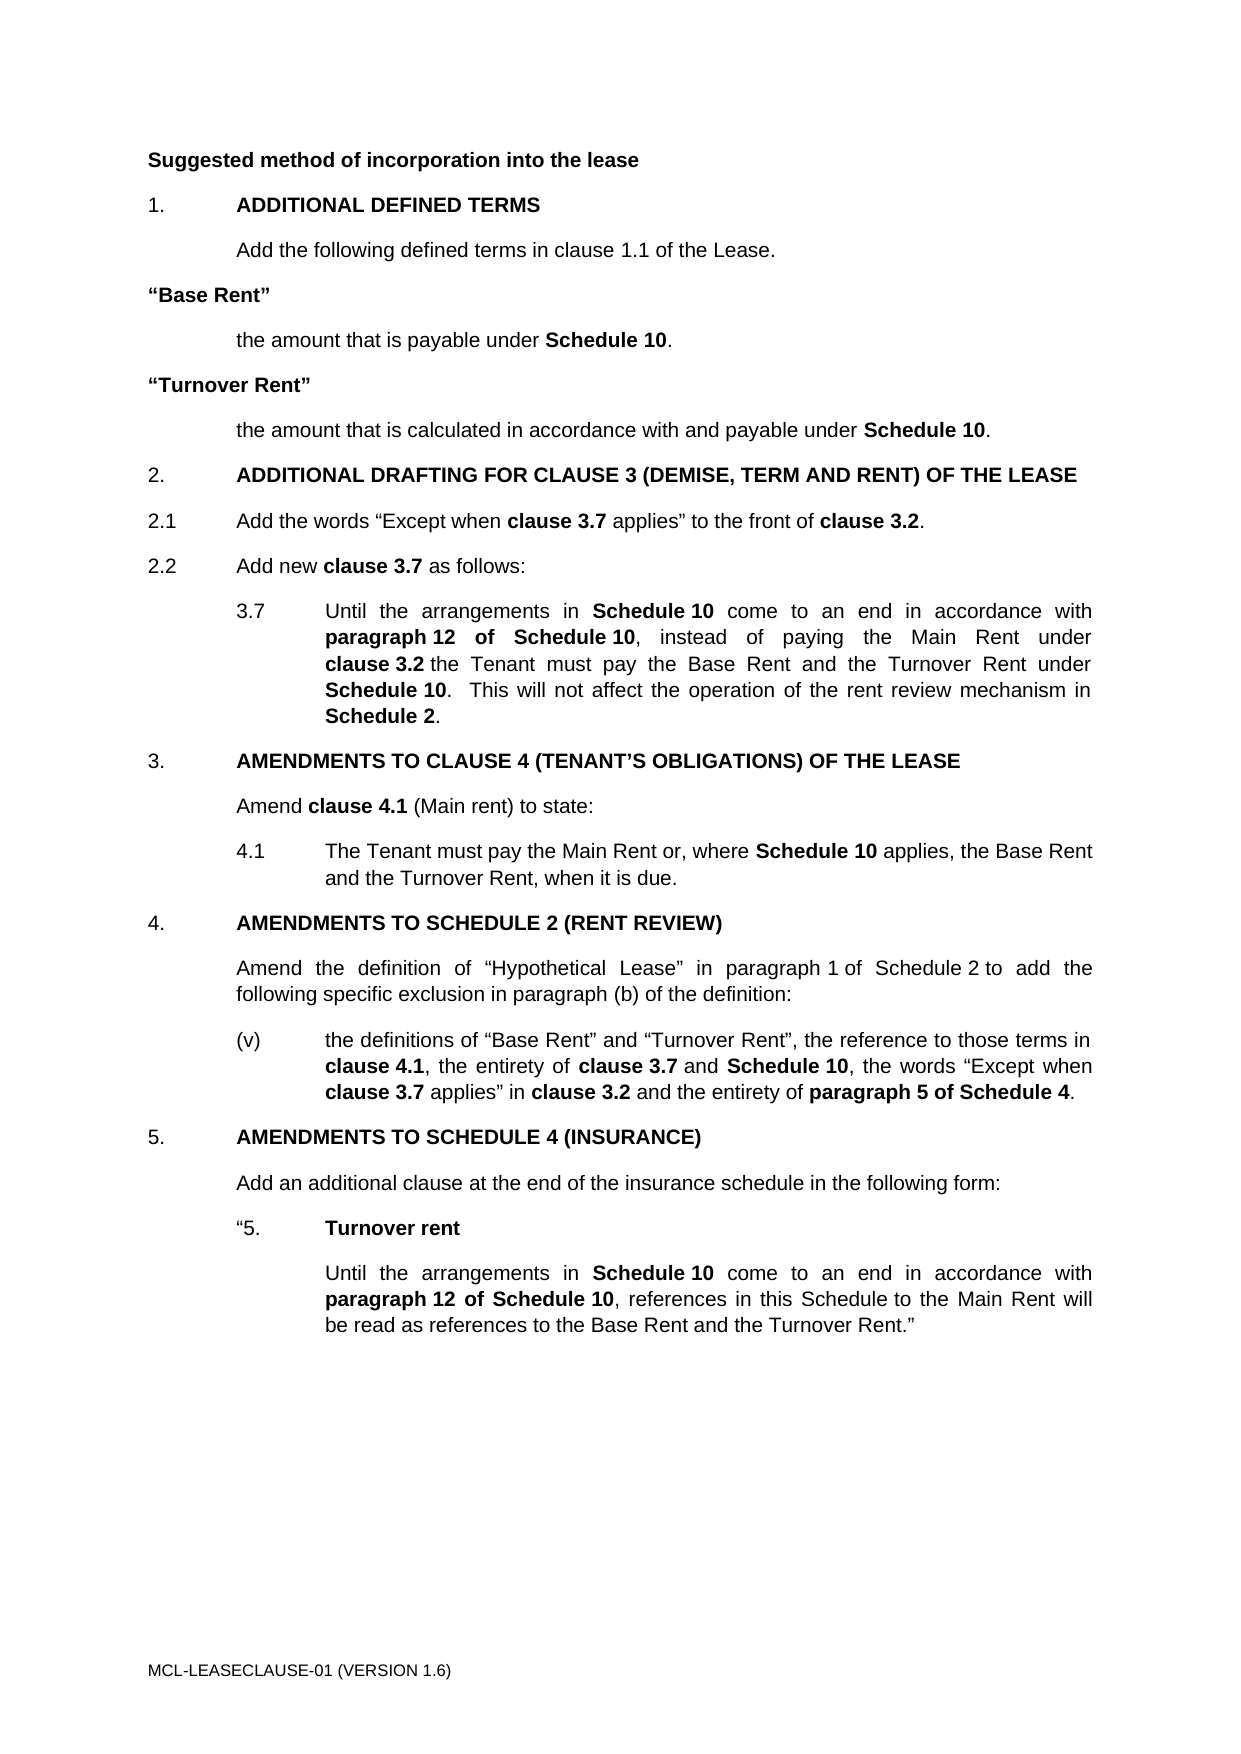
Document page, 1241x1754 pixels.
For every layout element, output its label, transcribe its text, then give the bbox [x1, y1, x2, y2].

text “5. Turnover rent [236, 1215, 1093, 1239]
subtitle Additional defined terms [148, 193, 1093, 217]
text Add the following defined terms in clause 1.1 of the Lease. [236, 238, 1093, 262]
subtitle Add new clause 3.7 as follows: [148, 553, 1093, 577]
text Add an additional clause at the end of the insurance schedule in the following form: [236, 1170, 1093, 1194]
text Until the arrangements in Schedule 10 come to an end in accordance with paragraph 12 of Schedule 10, references in this Schedule to the Main Rent will be read as references to the Base Rent and the Turnover Rent.” [325, 1261, 1093, 1337]
subtitle Amendments to Schedule 2 (Rent review) [148, 911, 1093, 935]
text “Turnover Rent” [148, 373, 1093, 397]
text Suggested method of incorporation into the lease [148, 148, 1093, 172]
text Amend the definition of “Hypothetical Lease” in paragraph 1 of Schedule 2 to add the following specific exclusion in paragraph (b) of the definition: [236, 956, 1093, 1006]
text “Base Rent” [148, 283, 1093, 307]
subtitle Additional drafting for clause 3 (Demise, term and rent) of the Lease [148, 463, 1093, 487]
text (v) the definitions of “Base Rent” and “Turnover Rent”, the reference to those terms in clause 4.1, the entirety of clause 3.7 and Schedule 10, the words “Except when clause 3.7 applies” in clause 3.2 and the entirety of paragraph 5 of Schedule 4. [236, 1027, 1093, 1104]
text the amount that is calculated in accordance with and payable under Schedule 10. [236, 418, 1093, 442]
text 4.1 The Tenant must pay the Main Rent or, where Schedule 10 applies, the Base Rent and the Turnover Rent, when it is due. [236, 839, 1093, 890]
text Amend clause 4.1 (Main rent) to state: [236, 794, 1093, 818]
subtitle Amendments to clause 4 (Tenant’s obligations) of the Lease [148, 749, 1093, 773]
subtitle Amendments to Schedule 4 (Insurance) [148, 1125, 1093, 1149]
text 3.7 Until the arrangements in Schedule 10 come to an end in accordance with paragraph 12 of Schedule 10, instead of paying the Main Rent under clause 3.2 the Tenant must pay the Base Rent and the Turnover Rent under Schedule 10. This will not affect the operation of the rent review mechanism in Schedule 2. [236, 599, 1093, 728]
subtitle Add the words “Except when clause 3.7 applies” to the front of clause 3.2. [148, 508, 1093, 532]
text the amount that is payable under Schedule 10. [236, 328, 1093, 352]
